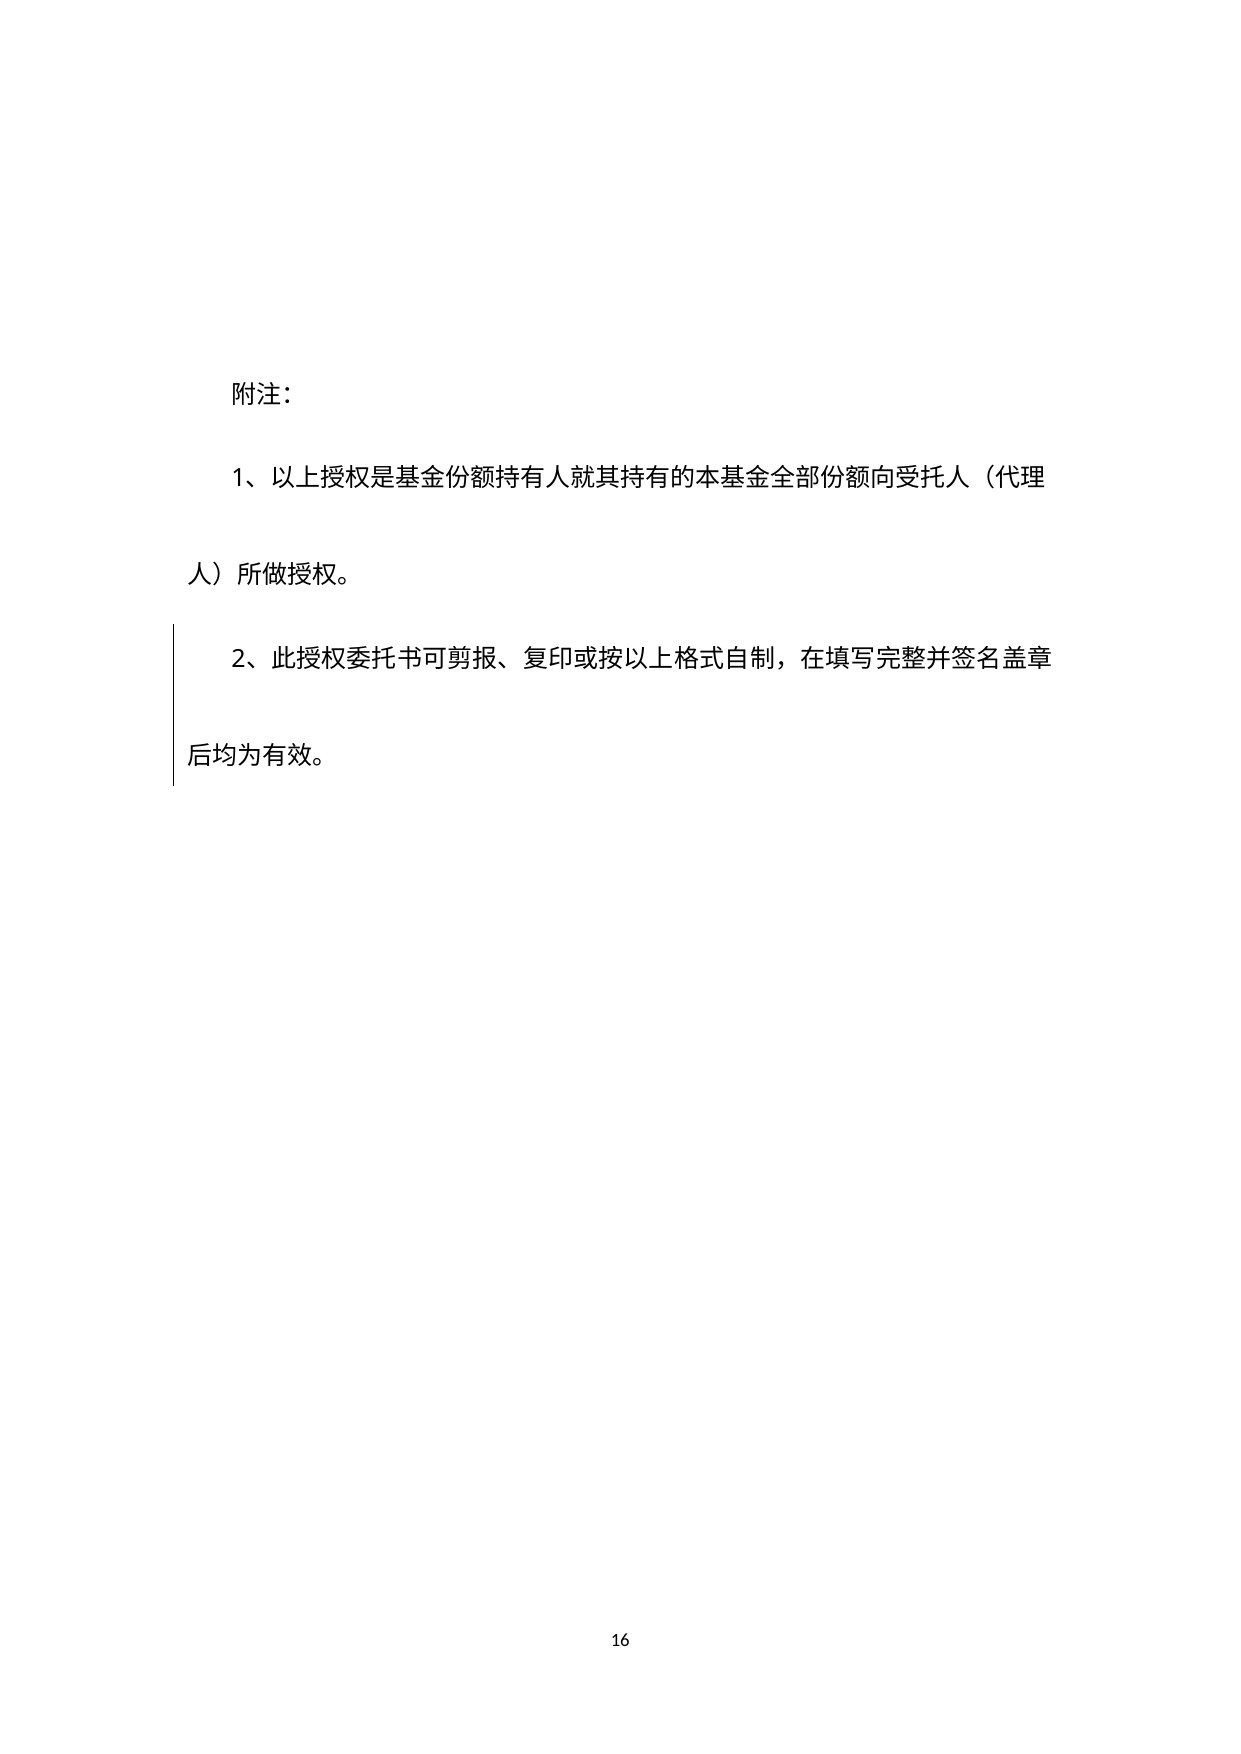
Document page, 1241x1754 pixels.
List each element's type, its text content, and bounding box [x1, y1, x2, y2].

text 附注： [187, 360, 1053, 425]
text 1、以上授权是基金份额持有人就其持有的本基金全部份额向受托人（代理人）所做授权。 [187, 443, 1053, 606]
text 2、此授权委托书可剪报、复印或按以上格式自制，在填写完整并签名盖章后均为有效。 [187, 624, 1053, 786]
